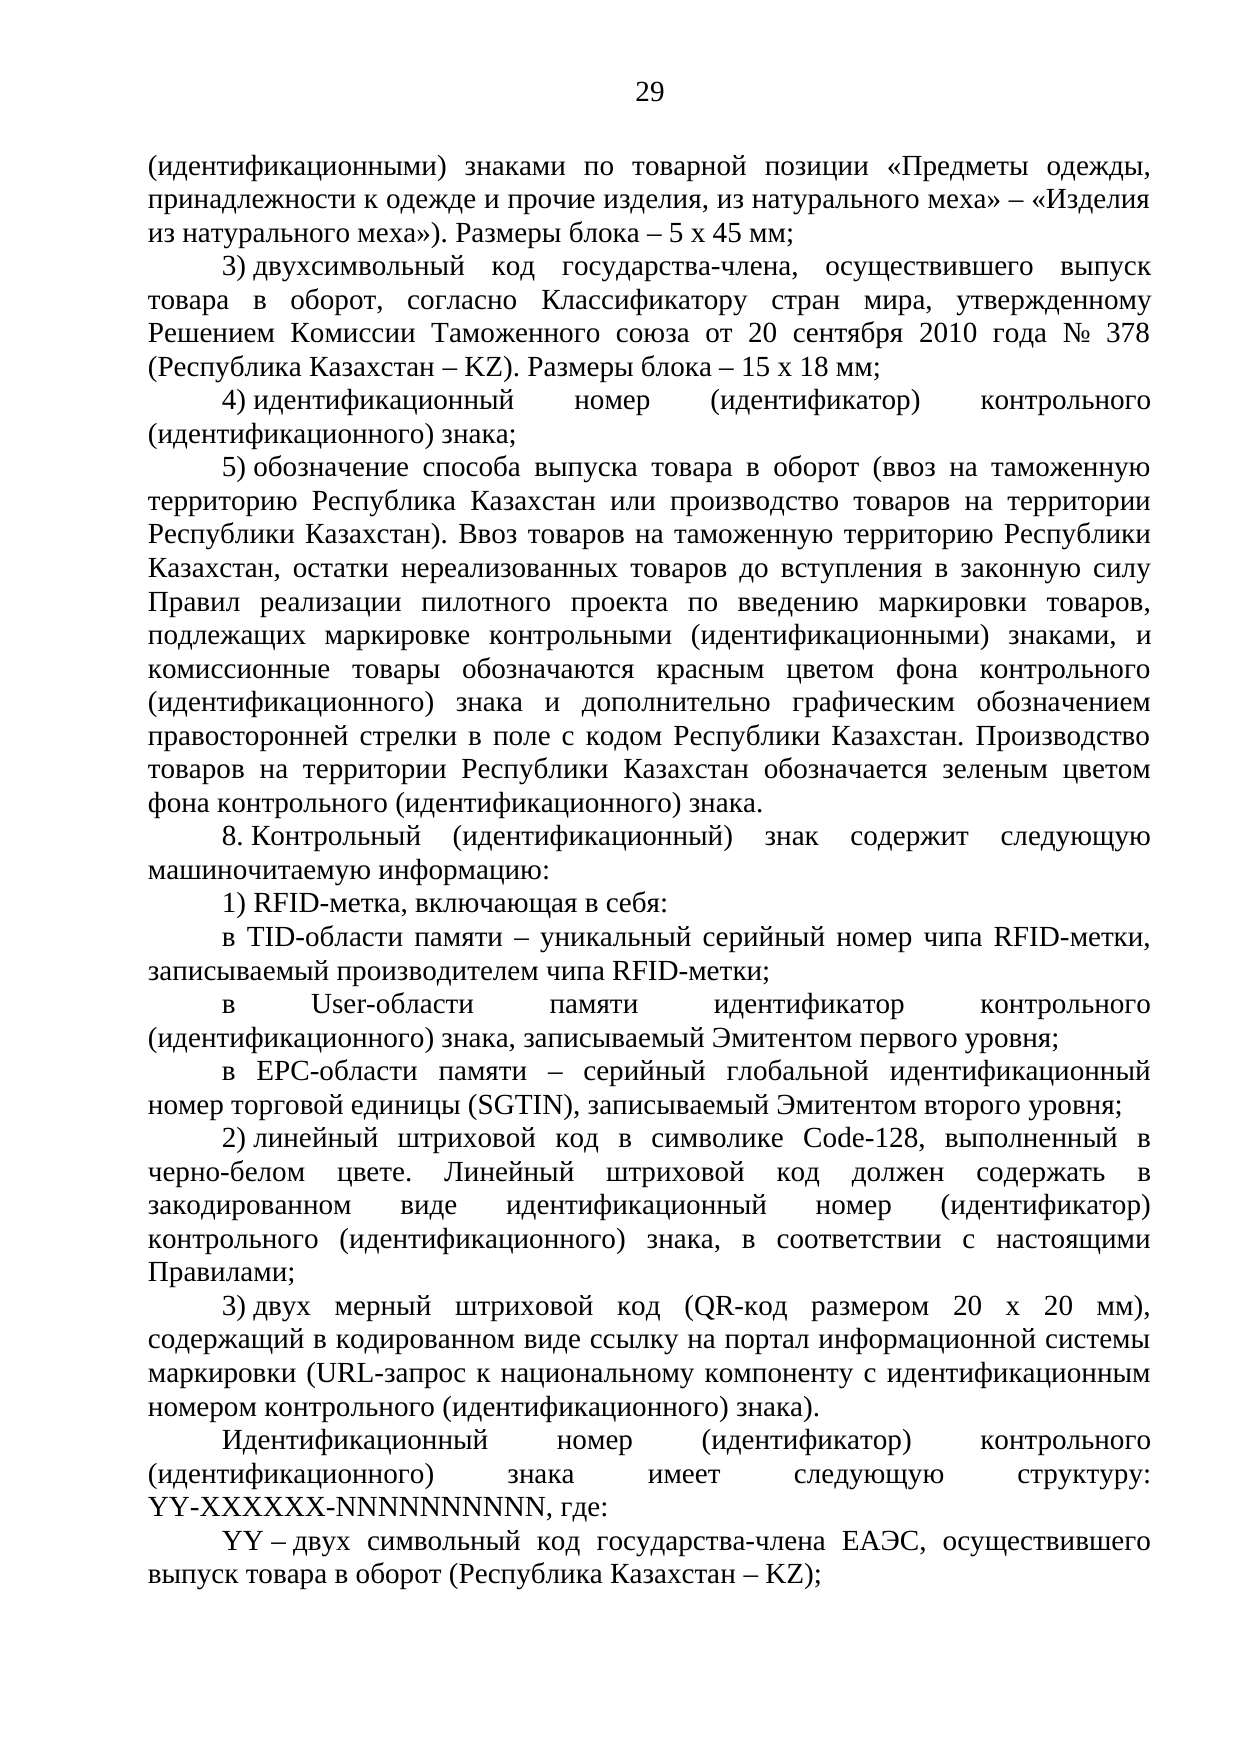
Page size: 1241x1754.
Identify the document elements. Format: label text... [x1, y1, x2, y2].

text 3) двух мерный штриховой код (QR-код размером 20 x 20 мм), содержащий в кодированном виде ссылку на портал информационной системы маркировки (URL-запрос к национальному компоненту с идентификационным номером контрольного (идентификационного) знака). [148, 1288, 1152, 1422]
text Идентификационный номер (идентификатор) контрольного (идентификационного) знака имеет следующую структуру: YY-XXXXXX-NNNNNNNNNN, где: [148, 1422, 1152, 1523]
text YY – двух символьный код государства-члена ЕАЭС, осуществившего выпуск товара в оборот (Республика Казахстан – KZ); [148, 1523, 1152, 1590]
text 8. Контрольный (идентификационный) знак содержит следующую машиночитаемую информацию: [148, 818, 1152, 886]
text 1) RFID-метка, включающая в себя: [148, 886, 1152, 919]
text 5) обозначение способа выпуска товара в оборот (ввоз на таможенную территорию Республика Казахстан или производство товаров на территории Республики Казахстан). Ввоз товаров на таможенную территорию Республики Казахстан, остатки нереализованных товаров до вступления в законную силу Правил реализации пилотного проекта по введению маркировки товаров, подлежащих маркировке контрольными (идентификационными) знаками, и комиссионные товары обозначаются красным цветом фона контрольного (идентификационного) знака и дополнительно графическим обозначением правосторонней стрелки в поле с кодом Республики Казахстан. Производство товаров на территории Республики Казахстан обозначается зеленым цветом фона контрольного (идентификационного) знака. [148, 449, 1152, 818]
text 4) идентификационный номер (идентификатор) контрольного (идентификационного) знака; [148, 382, 1152, 449]
text в User-области памяти идентификатор контрольного (идентификационного) знака, записываемый Эмитентом первого уровня; [148, 986, 1152, 1053]
text 2) линейный штриховой код в символике Code-128, выполненный в черно-белом цвете. Линейный штриховой код должен содержать в закодированном виде идентификационный номер (идентификатор) контрольного (идентификационного) знака, в соответствии с настоящими Правилами; [148, 1120, 1152, 1288]
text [148, 148, 1152, 248]
text в EPC-области памяти – серийный глобальной идентификационный номер торговой единицы (SGTIN), записываемый Эмитентом второго уровня; [148, 1053, 1152, 1120]
text 3) двухсимвольный код государства-члена, осуществившего выпуск товара в оборот, согласно Классификатору стран мира, утвержденному Решением Комиссии Таможенного союза от 20 сентября 2010 года № 378 (Республика Казахстан – KZ). Размеры блока – 15 x 18 мм; [148, 248, 1152, 382]
text в TID-области памяти – уникальный серийный номер чипа RFID-метки, записываемый производителем чипа RFID-метки; [148, 919, 1152, 986]
